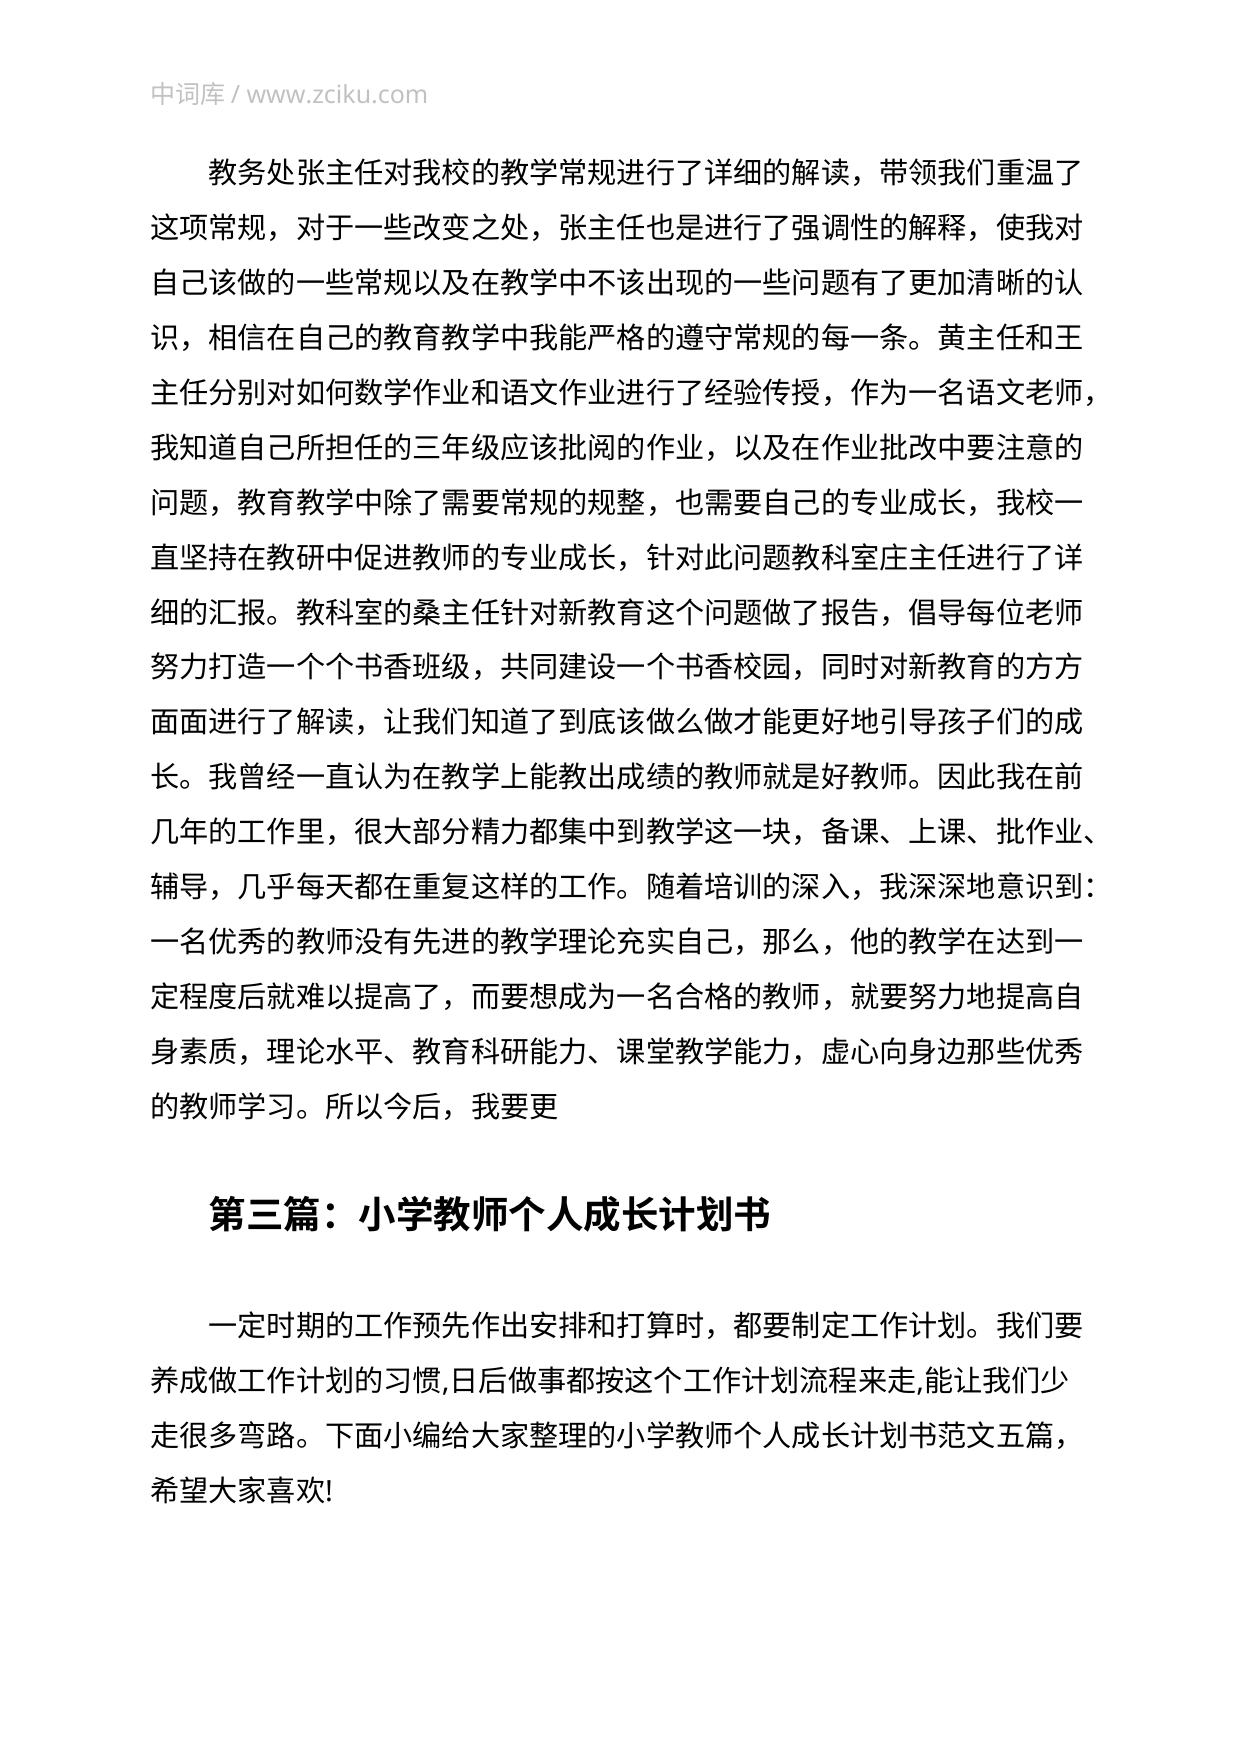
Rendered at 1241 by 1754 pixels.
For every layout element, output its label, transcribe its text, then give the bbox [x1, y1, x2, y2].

text 教务处张主任对我校的教学常规进行了详细的解读，带领我们重温了这项常规，对于一些改变之处，张主任也是进行了强调性的解释，使我对自己该做的一些常规以及在教学中不该出现的一些问题有了更加清晰的认识，相信在自己的教育教学中我能严格的遵守常规的每一条。黄主任和王主任分别对如何数学作业和语文作业进行了经验传授，作为一名语文老师，我知道自己所担任的三年级应该批阅的作业，以及在作业批改中要注意的问题，教育教学中除了需要常规的规整，也需要自己的专业成长，我校一直坚持在教研中促进教师的专业成长，针对此问题教科室庄主任进行了详细的汇报。教科室的桑主任针对新教育这个问题做了报告，倡导每位老师努力打造一个个书香班级，共同建设一个书香校园，同时对新教育的方方面面进行了解读，让我们知道了到底该做么做才能更好地引导孩子们的成长。我曾经一直认为在教学上能教出成绩的教师就是好教师。因此我在前几年的工作里，很大部分精力都集中到教学这一块，备课、上课、批作业、辅导，几乎每天都在重复这样的工作。随着培训的深入，我深深地意识到：一名优秀的教师没有先进的教学理论充实自己，那么，他的教学在达到一定程度后就难以提高了，而要想成为一名合格的教师，就要努力地提高自身素质，理论水平、教育科研能力、课堂教学能力，虚心向身边那些优秀的教师学习。所以今后，我要更 [150, 150, 1090, 1126]
text 一定时期的工作预先作出安排和打算时，都要制定工作计划。我们要养成做工作计划的习惯,日后做事都按这个工作计划流程来走,能让我们少走很多弯路。下面小编给大家整理的小学教师个人成长计划书范文五篇，希望大家喜欢! [150, 1302, 1090, 1509]
text 第三篇：小学教师个人成长计划书 [150, 1185, 1090, 1239]
